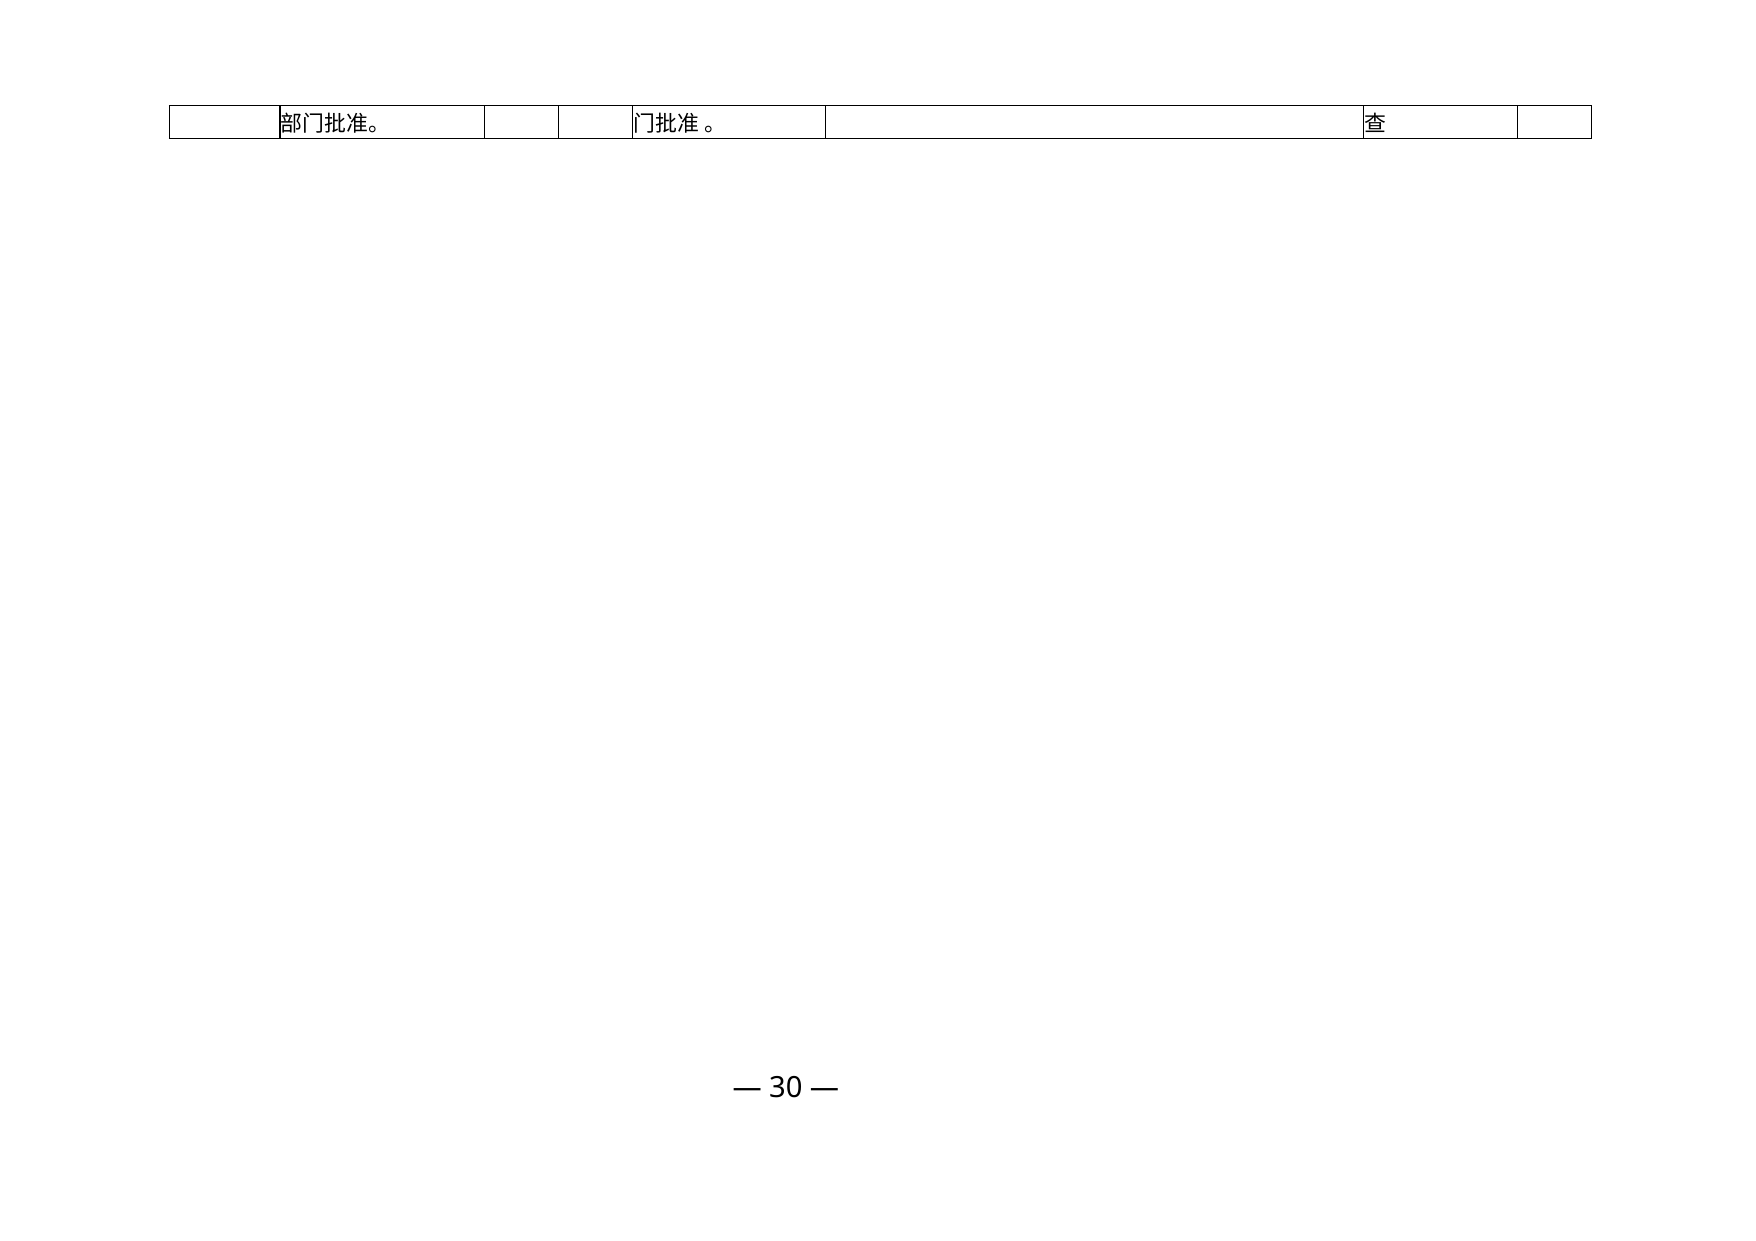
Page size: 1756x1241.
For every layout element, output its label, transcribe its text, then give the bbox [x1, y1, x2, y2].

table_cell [826, 106, 1363, 138]
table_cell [1364, 106, 1517, 138]
table_cell [559, 106, 632, 138]
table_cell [281, 106, 484, 138]
table_cell [1518, 106, 1591, 138]
table_cell 1 [485, 106, 558, 138]
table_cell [633, 106, 825, 138]
